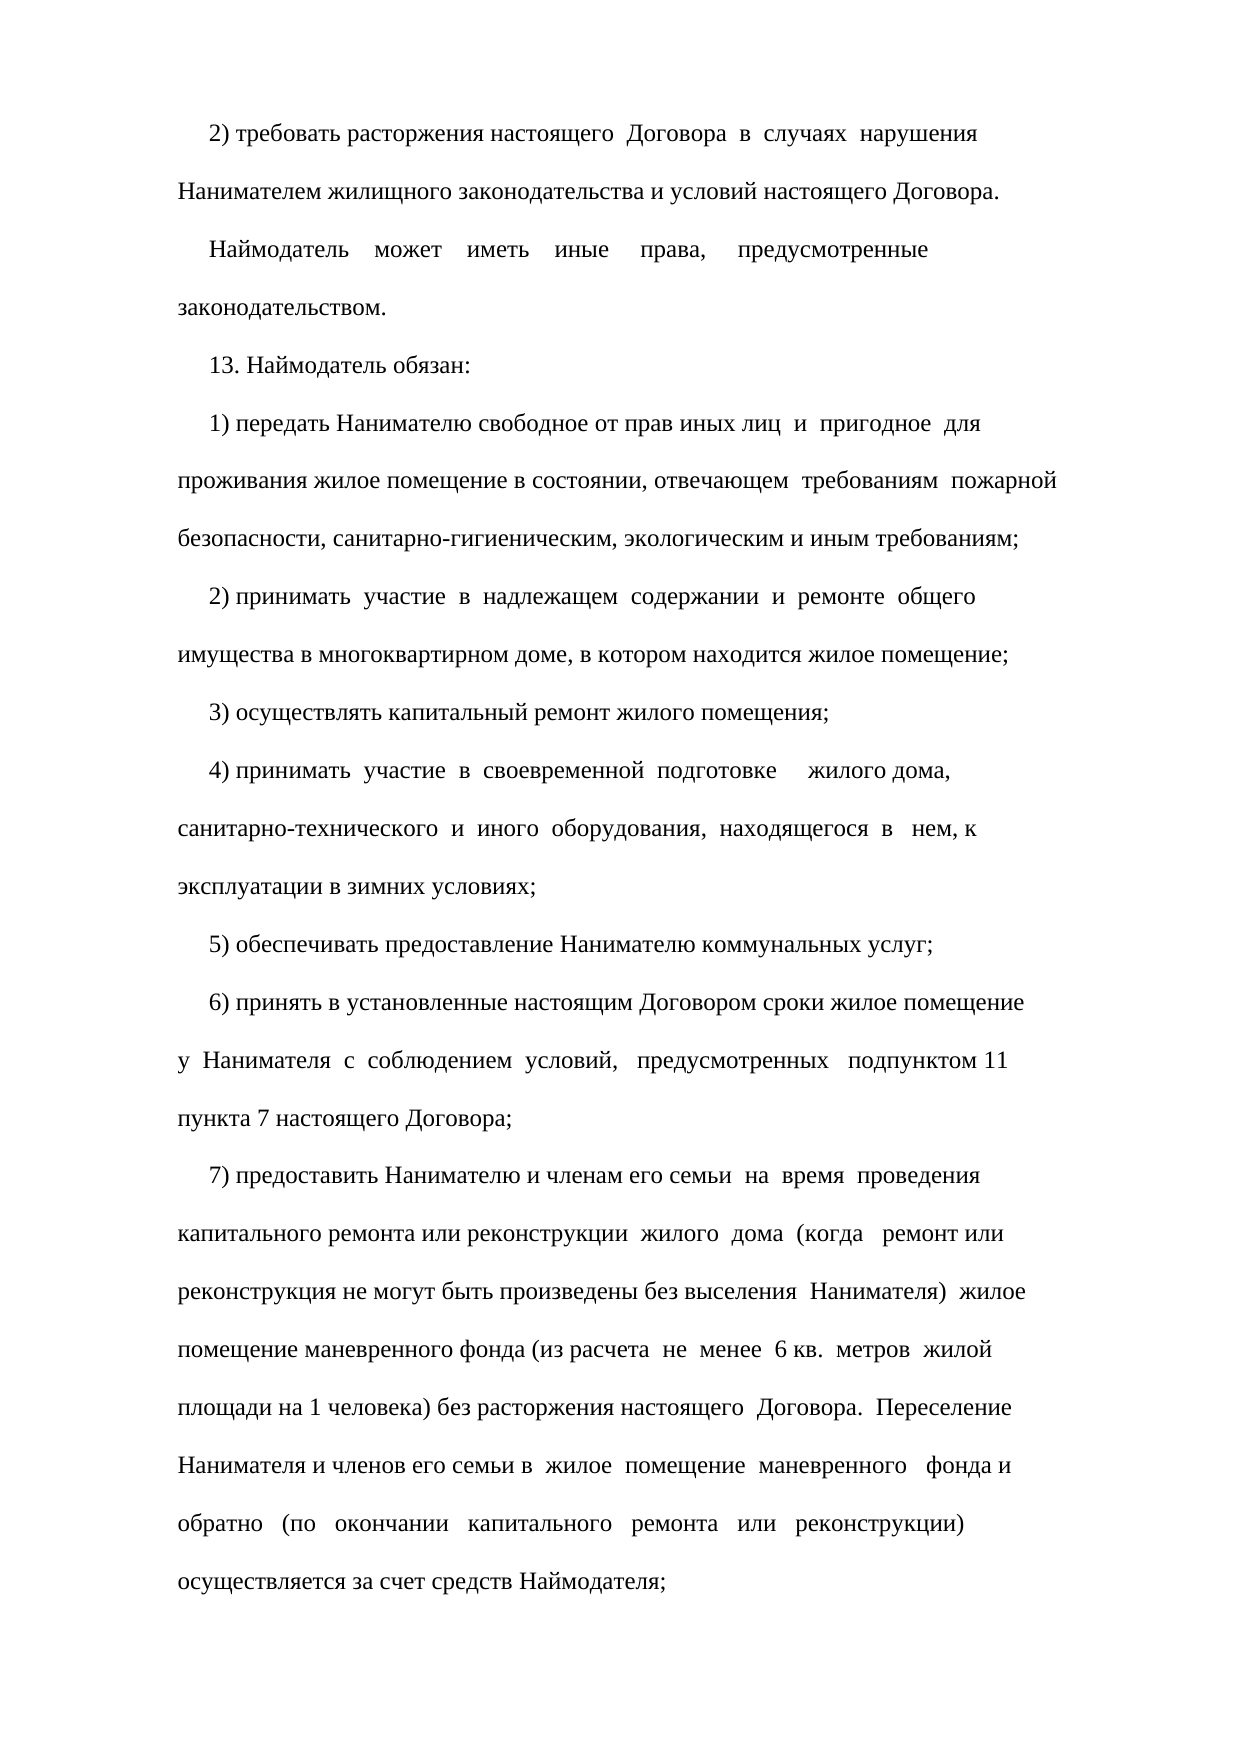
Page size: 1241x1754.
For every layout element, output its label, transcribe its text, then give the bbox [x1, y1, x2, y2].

text у Нанимателя с соблюдением условий, предусмотренных подпунктом 11 [177, 1045, 1152, 1073]
text 2) принимать участие в надлежащем содержании и ремонте общего [177, 581, 1152, 610]
text проживания жилое помещение в состоянии, отвечающем требованиям пожарной [177, 466, 1152, 494]
text площади на 1 человека) без расторжения настоящего Договора. Переселение [177, 1392, 1152, 1421]
text Нанимателя и членов его семьи в жилое помещение маневренного фонда и [177, 1450, 1152, 1479]
text имущества в многоквартирном доме, в котором находится жилое помещение; [177, 639, 1152, 668]
text реконструкция не могут быть произведены без выселения Нанимателя) жилое [177, 1276, 1152, 1305]
text безопасности, санитарно-гигиеническим, экологическим и иным требованиям; [177, 523, 1152, 552]
text 6) принять в установленные настоящим Договором сроки жилое помещение [177, 987, 1152, 1016]
text пункта 7 настоящего Договора; [177, 1103, 1152, 1131]
text 3) осуществлять капитальный ремонт жилого помещения; [177, 697, 1152, 726]
text капитального ремонта или реконструкции жилого дома (когда ремонт или [177, 1218, 1152, 1247]
text Нанимателем жилищного законодательства и условий настоящего Договора. [177, 176, 1152, 205]
text законодательством. [177, 292, 1152, 321]
text санитарно-технического и иного оборудования, находящегося в нем, к [177, 813, 1152, 842]
text эксплуатации в зимних условиях; [177, 871, 1152, 900]
text осуществляется за счет средств Наймодателя; [177, 1566, 1152, 1595]
text помещение маневренного фонда (из расчета не менее 6 кв. метров жилой [177, 1334, 1152, 1363]
text Наймодатель может иметь иные права, предусмотренные [177, 234, 1152, 263]
text 13. Наймодатель обязан: [177, 350, 1152, 378]
text 5) обеспечивать предоставление Нанимателю коммунальных услуг; [177, 929, 1152, 958]
text 4) принимать участие в своевременной подготовке жилого дома, [177, 755, 1152, 784]
text обратно (по окончании капитального ремонта или реконструкции) [177, 1508, 1152, 1537]
text 2) требовать расторжения настоящего Договора в случаях нарушения [177, 118, 1152, 147]
text 1) передать Нанимателю свободное от прав иных лиц и пригодное для [177, 408, 1152, 436]
text 7) предоставить Нанимателю и членам его семьи на время проведения [177, 1161, 1152, 1189]
